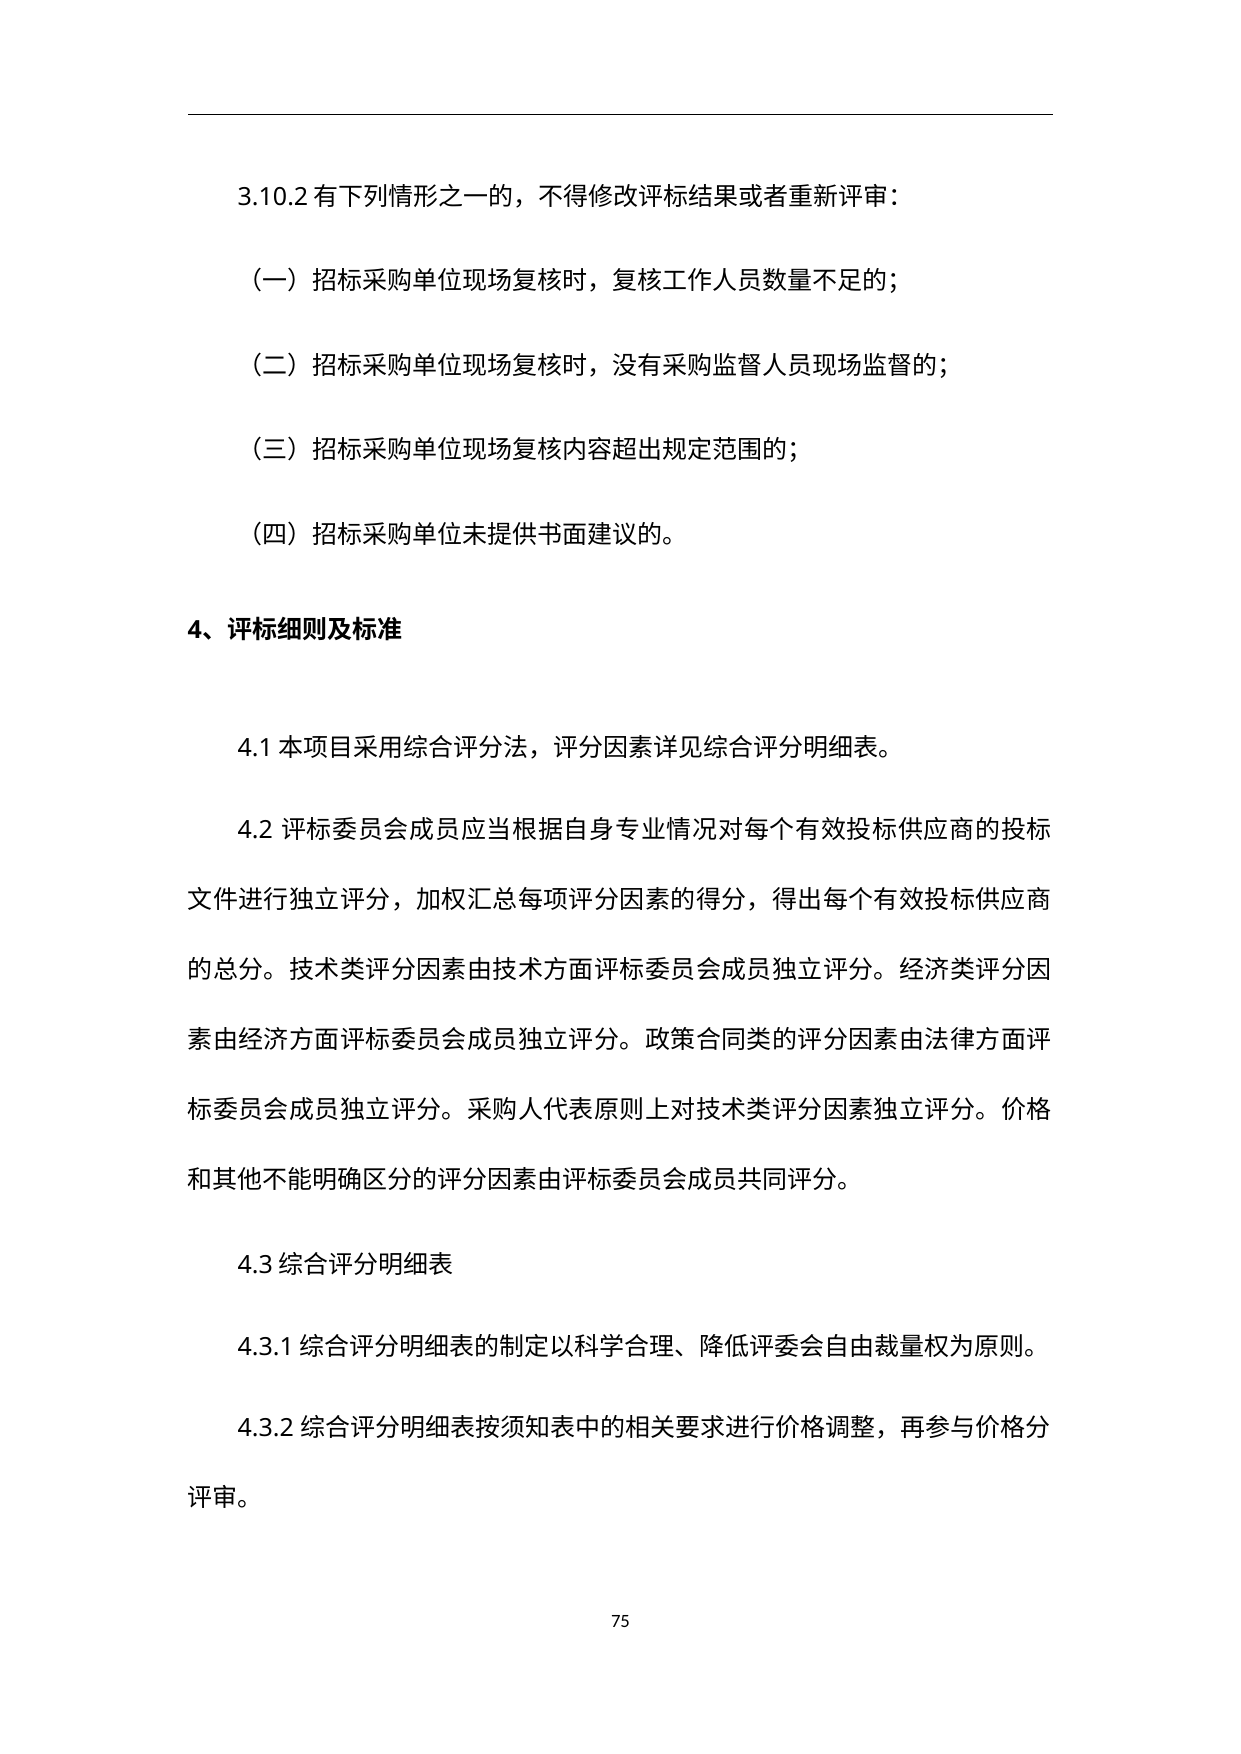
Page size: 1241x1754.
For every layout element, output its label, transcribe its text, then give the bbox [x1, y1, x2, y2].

text 4.3.1综合评分明细表的制定以科学合理、降低评委会自由裁量权为原则。 [187, 1312, 1053, 1377]
text （二）招标采购单位现场复核时，没有采购监督人员现场监督的； [187, 331, 1053, 396]
text 4.3.2 综合评分明细表按须知表中的相关要求进行价格调整，再参与价格分评审。 [187, 1393, 1053, 1528]
text 3.10.2有下列情形之一的，不得修改评标结果或者重新评审： [187, 162, 1053, 227]
subtitle 4、评标细则及标准 [187, 595, 1053, 660]
text （四）招标采购单位未提供书面建议的。 [187, 500, 1053, 565]
text 4.1本项目采用综合评分法，评分因素详见综合评分明细表。 [187, 713, 1053, 778]
text （三）招标采购单位现场复核内容超出规定范围的； [187, 415, 1053, 480]
text 4.2 评标委员会成员应当根据自身专业情况对每个有效投标供应商的投标文件进行独立评分，加权汇总每项评分因素的得分，得出每个有效投标供应商的总分。技术类评分因素由技术方面评标委员会成员独立评分。经济类评分因素由经济方面评标委员会成员独立评分。政策合同类的评分因素由法律方面评标委员会成员独立评分。采购人代表原则上对技术类评分因素独立评分。价格和其他不能明确区分的评分因素由评标委员会成员共同评分。 [187, 795, 1053, 1211]
text （一）招标采购单位现场复核时，复核工作人员数量不足的； [187, 246, 1053, 311]
text 4.3综合评分明细表 [187, 1230, 1053, 1295]
